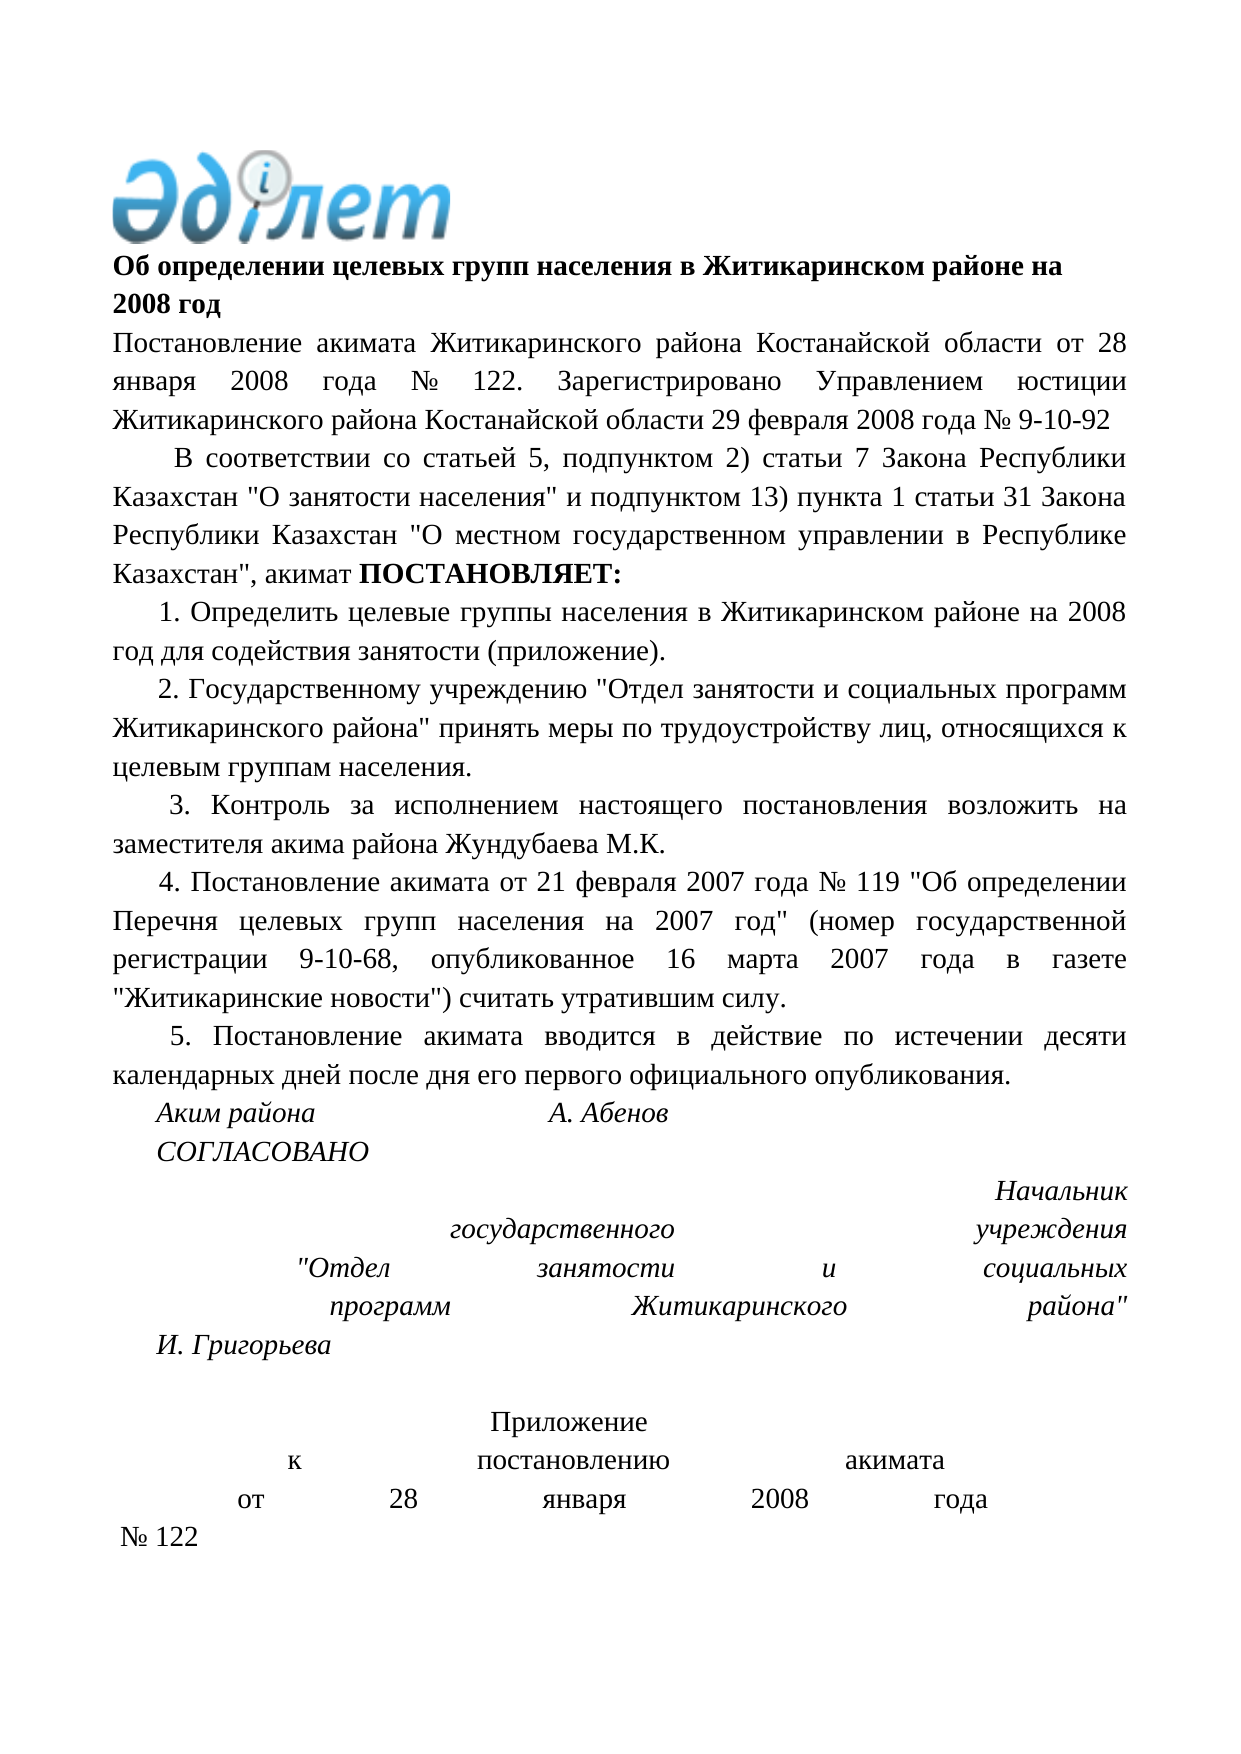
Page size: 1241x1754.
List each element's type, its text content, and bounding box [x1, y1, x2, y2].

text СОГЛАСОВАНО [112, 1134, 1128, 1168]
text Аким района А. Абенов [112, 1096, 1128, 1129]
text 1. Определить целевые группы населения в Житикаринском районе на 2008 год для содействия занятости (приложение). [112, 594, 1128, 667]
text 3. Контроль за исполнением настоящего постановления возложить на заместителя акима района Жундубаева М.К. [112, 787, 1128, 859]
text Постановление акимата Житикаринского района Костанайской области от 28 января 2008 года № 122. Зарегистрировано Управлением юстиции Житикаринского района Костанайской области 29 февраля 2008 года № 9-10-92 [112, 325, 1128, 435]
text 4. Постановление акимата от 21 февраля 2007 года № 119 "Об определении Перечня целевых групп населения на 2007 год" (номер государственной регистрации 9-10-68, опубликованное 16 марта 2007 года в газете "Житикаринские новости") считать утратившим силу. [112, 864, 1128, 1013]
text 2. Государственному учреждению "Отдел занятости и социальных программ Житикаринского района" принять меры по трудоустройству лиц, относящихся к целевым группам населения. [112, 672, 1128, 782]
text 5. Постановление акимата вводится в действие по истечении десяти календарных дней после дня его первого официального опубликования. [112, 1018, 1128, 1091]
text В соответствии со статьей 5, подпунктом 2) статьи 7 Закона Республики Казахстан "О занятости населения" и подпунктом 13) пункта 1 статьи 31 Закона Республики Казахстан "О местном государственном управлении в Республике Казахстан", акимат ПОСТАНОВЛЯЕТ: [112, 440, 1128, 589]
text Начальник государственного учреждения "Отдел занятости и социальных программ Житикаринского района" И. Григорьева [112, 1173, 1128, 1360]
text Приложение к постановлению акимата от 28 января 2008 года № 122 [112, 1365, 1128, 1553]
text Об определении целевых групп населения в Житикаринском районе на 2008 год [112, 248, 1128, 320]
picture [112, 150, 451, 244]
